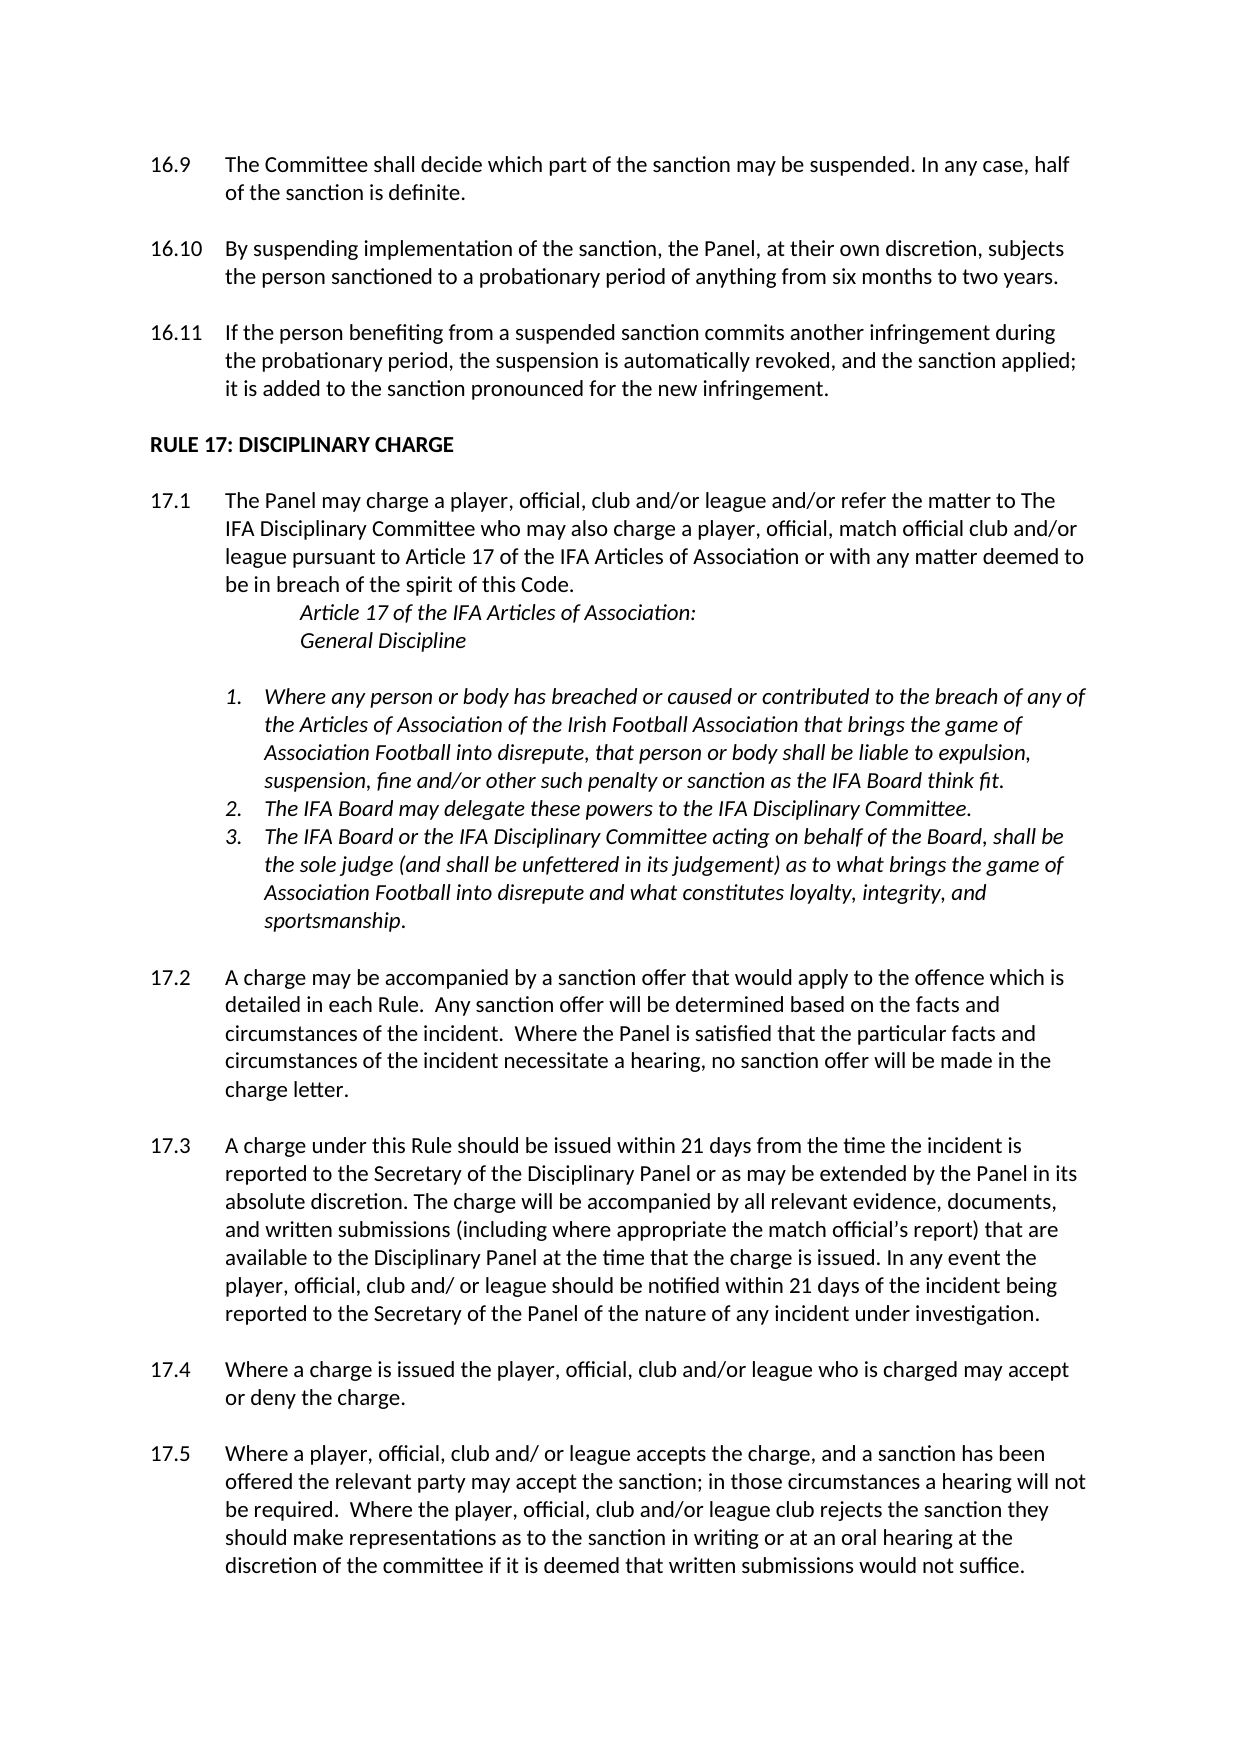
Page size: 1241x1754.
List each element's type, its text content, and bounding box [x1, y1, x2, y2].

text Article 17 of the IFA Articles of Association: General Discipline [225, 598, 1090, 654]
text RULE 17: DISCIPLINARY CHARGE [150, 430, 1090, 458]
text 17.2 A charge may be accompanied by a sanction offer that would apply to the offence which is detailed in each Rule. Any sanction offer will be determined based on the facts and circumstances of the incident. Where the Panel is satisfied that the particular facts and circumstances of the incident necessitate a hearing, no sanction offer will be made in the charge letter. [150, 963, 1090, 1103]
text 16.11 If the person benefiting from a suspended sanction commits another infringement during the probationary period, the suspension is automatically revoked, and the sanction applied; it is added to the sanction pronounced for the new infringement. [150, 318, 1090, 402]
text 17.3 A charge under this Rule should be issued within 21 days from the time the incident is reported to the Secretary of the Disciplinary Panel or as may be extended by the Panel in its absolute discretion. The charge will be accompanied by all relevant evidence, documents, and written submissions (including where appropriate the match official’s report) that are available to the Disciplinary Panel at the time that the charge is issued. In any event the player, official, club and/ or league should be notified within 21 days of the incident being reported to the Secretary of the Panel of the nature of any incident under investigation. [150, 1131, 1090, 1327]
text 16.9 The Committee shall decide which part of the sanction may be suspended. In any case, half of the sanction is definite. [150, 150, 1090, 206]
list The IFA Board may delegate these powers to the IFA Disciplinary Committee. [225, 794, 1090, 822]
text 17.4 Where a charge is issued the player, official, club and/or league who is charged may accept or deny the charge. [150, 1355, 1090, 1411]
text 16.10 By suspending implementation of the sanction, the Panel, at their own discretion, subjects the person sanctioned to a probationary period of anything from six months to two years. [150, 234, 1090, 290]
text 17.1 The Panel may charge a player, official, club and/or league and/or refer the matter to The IFA Disciplinary Committee who may also charge a player, official, match official club and/or league pursuant to Article 17 of the IFA Articles of Association or with any matter deemed to be in breach of the spirit of this Code. [150, 486, 1090, 598]
text 17.5 Where a player, official, club and/ or league accepts the charge, and a sanction has been offered the relevant party may accept the sanction; in those circumstances a hearing will not be required. Where the player, official, club and/or league club rejects the sanction they should make representations as to the sanction in writing or at an oral hearing at the discretion of the committee if it is deemed that written submissions would not suffice. [150, 1439, 1090, 1579]
list The IFA Board or the IFA Disciplinary Committee acting on behalf of the Board, shall be the sole judge (and shall be unfettered in its judgement) as to what brings the game of Association Football into disrepute and what constitutes loyalty, integrity, and sportsmanship. [225, 822, 1090, 963]
list Where any person or body has breached or caused or contributed to the breach of any of the Articles of Association of the Irish Football Association that brings the game of Association Football into disrepute, that person or body shall be liable to expulsion, suspension, fine and/or other such penalty or sanction as the IFA Board think fit. [225, 682, 1090, 794]
